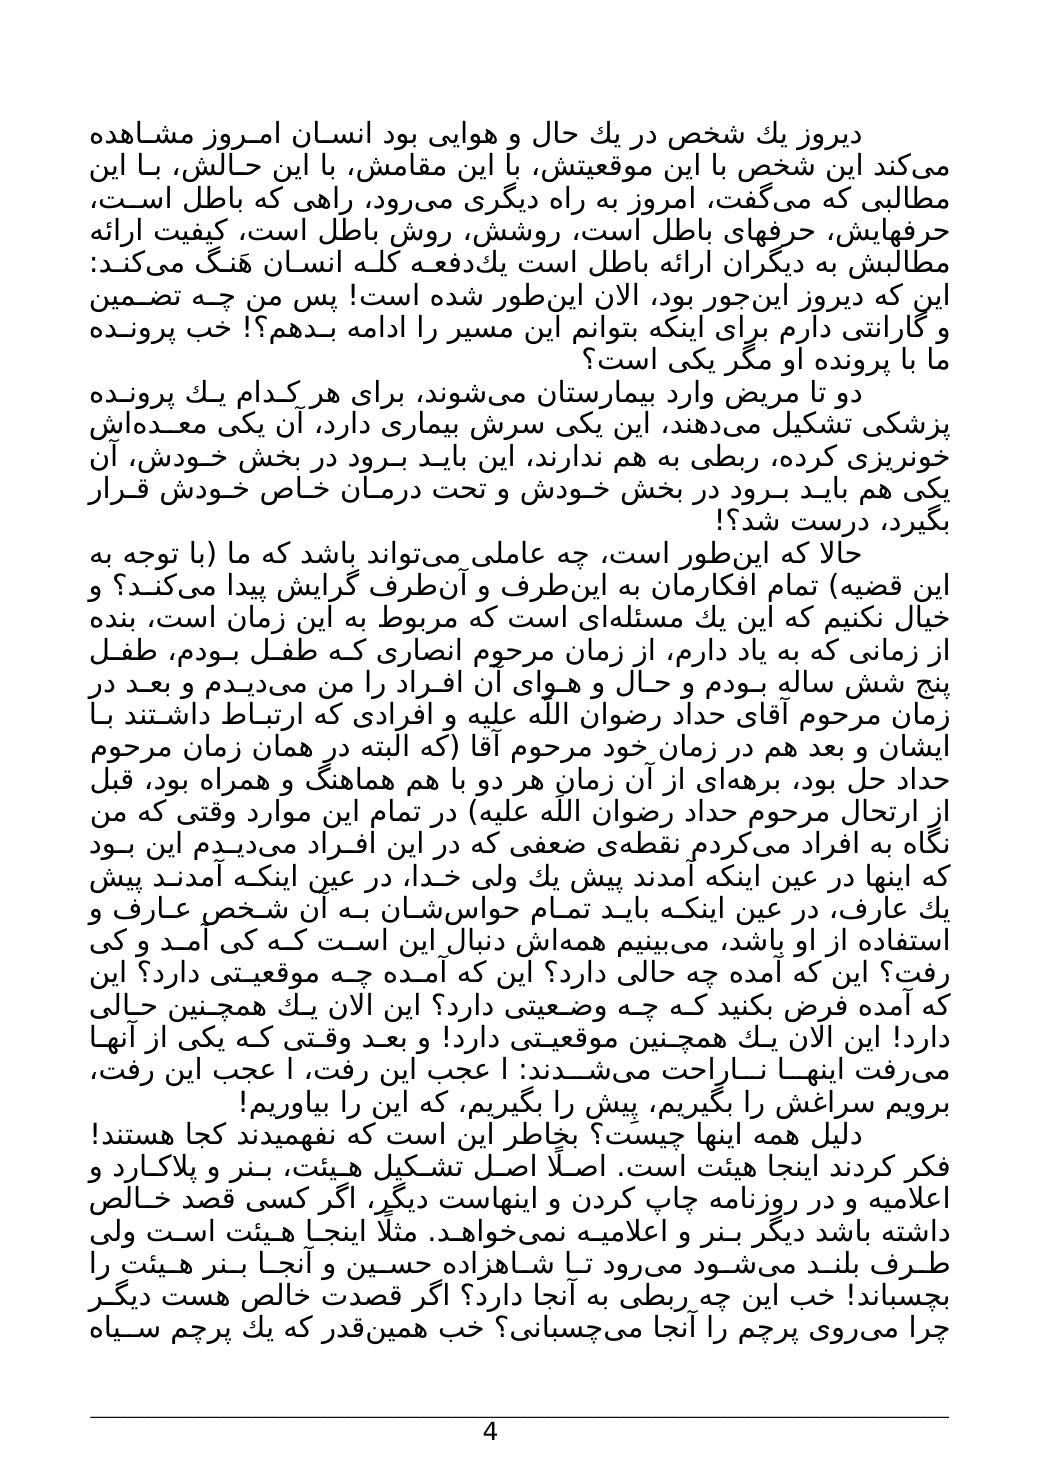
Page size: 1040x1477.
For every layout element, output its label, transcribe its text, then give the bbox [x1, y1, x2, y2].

text حالا كه این‌طور است، چه عاملی می‌تواند باشد كه ما (با توجه به این قضیه) تمام افكارمان به این‌طرف و آن‌طرف گرایش پیدا می‌كند؟ و خیال نكنیم كه این یك مسئله‌ای است كه مربوط به این زمان است، بنده از زمانی كه به یاد دارم، از زمان مرحوم انصاری كه طفل بودم، طفل پنج شش ساله بودم و حال و هوای آن افراد را من می‌دیدم و بعد در زمان مرحوم آقای حداد رضوان اللَه علیه و افرادی كه ارتباط داشتند با ایشان و بعد هم در زمان خود مرحوم آقا (كه البته در همان زمان مرحوم حداد حل بود، برهه‌ای از آن زمان هر دو با هم هماهنگ و همراه بود، قبل از ارتحال مرحوم حداد رضوان اللَه علیه) در تمام این موارد وقتی كه من نگاه به افراد می‌كردم نقطه‌ی ضعفی كه در این افراد می‌دیدم این بود كه اینها در عین اینكه آمدند پیش یك ولی خدا، در عین اینكه آمدند پیش یك عارف، در عین اینكه باید تمام حواس‌شان به آن شخص عارف و استفاده از او باشد، می‌بینیم همه‌اش دنبال این است كه كی آمد و كی رفت؟ این كه آمده چه حالی دارد؟ این كه آمده چه موقعیتی دارد؟ این كه آمده فرض بكنید كه چه وضعیتی دارد؟ این الان یك همچنین حالی دارد! این الان یك همچنین موقعیتی دارد! و بعد وقتی كه یكی از آنها می‌رفت اینها ناراحت می‌شدند: ا عجب این رفت، ا عجب این رفت، برویم سراغش را بگیریم، پِیش را بگیریم، كه این را بیاوریم! [89, 538, 951, 1119]
text دیروز یك شخص در یك حال و هوایی بود انسان امروز مشاهده می‌كند این شخص با این موقعیتش، با این مقامش، با این حالش، با این مطالبی كه می‌گفت، امروز به راه دیگری می‌رود، راهی كه باطل است، حرفهایش، حرفهای باطل است، روشش، روش باطل است، كیفیت ارائه مطالبش به دیگران ارائه باطل است یك‌دفعه كله انسان هَنگ می‌كند: این كه دیروز این‌جور بود، الان این‌طور شده است! پس من چه تضمین و گارانتی دارم برای اینكه بتوانم این مسیر را ادامه بدهم؟! خب پرونده ما با پرونده او مگر یكی است؟ [89, 118, 951, 376]
text دو تا مریض وارد بیمارستان می‌شوند، برای هر كدام یك پرونده پزشكی تشكیل می‌دهند، این یكی سرش بیماری دارد، آن یكی معده‌اش خونریزی كرده، ربطی به هم ندارند، این باید برود در بخش خودش، آن یكی هم باید برود در بخش خودش و تحت درمان خاص خودش قرار بگیرد، درست شد؟! [89, 376, 951, 538]
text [89, 1119, 951, 1345]
